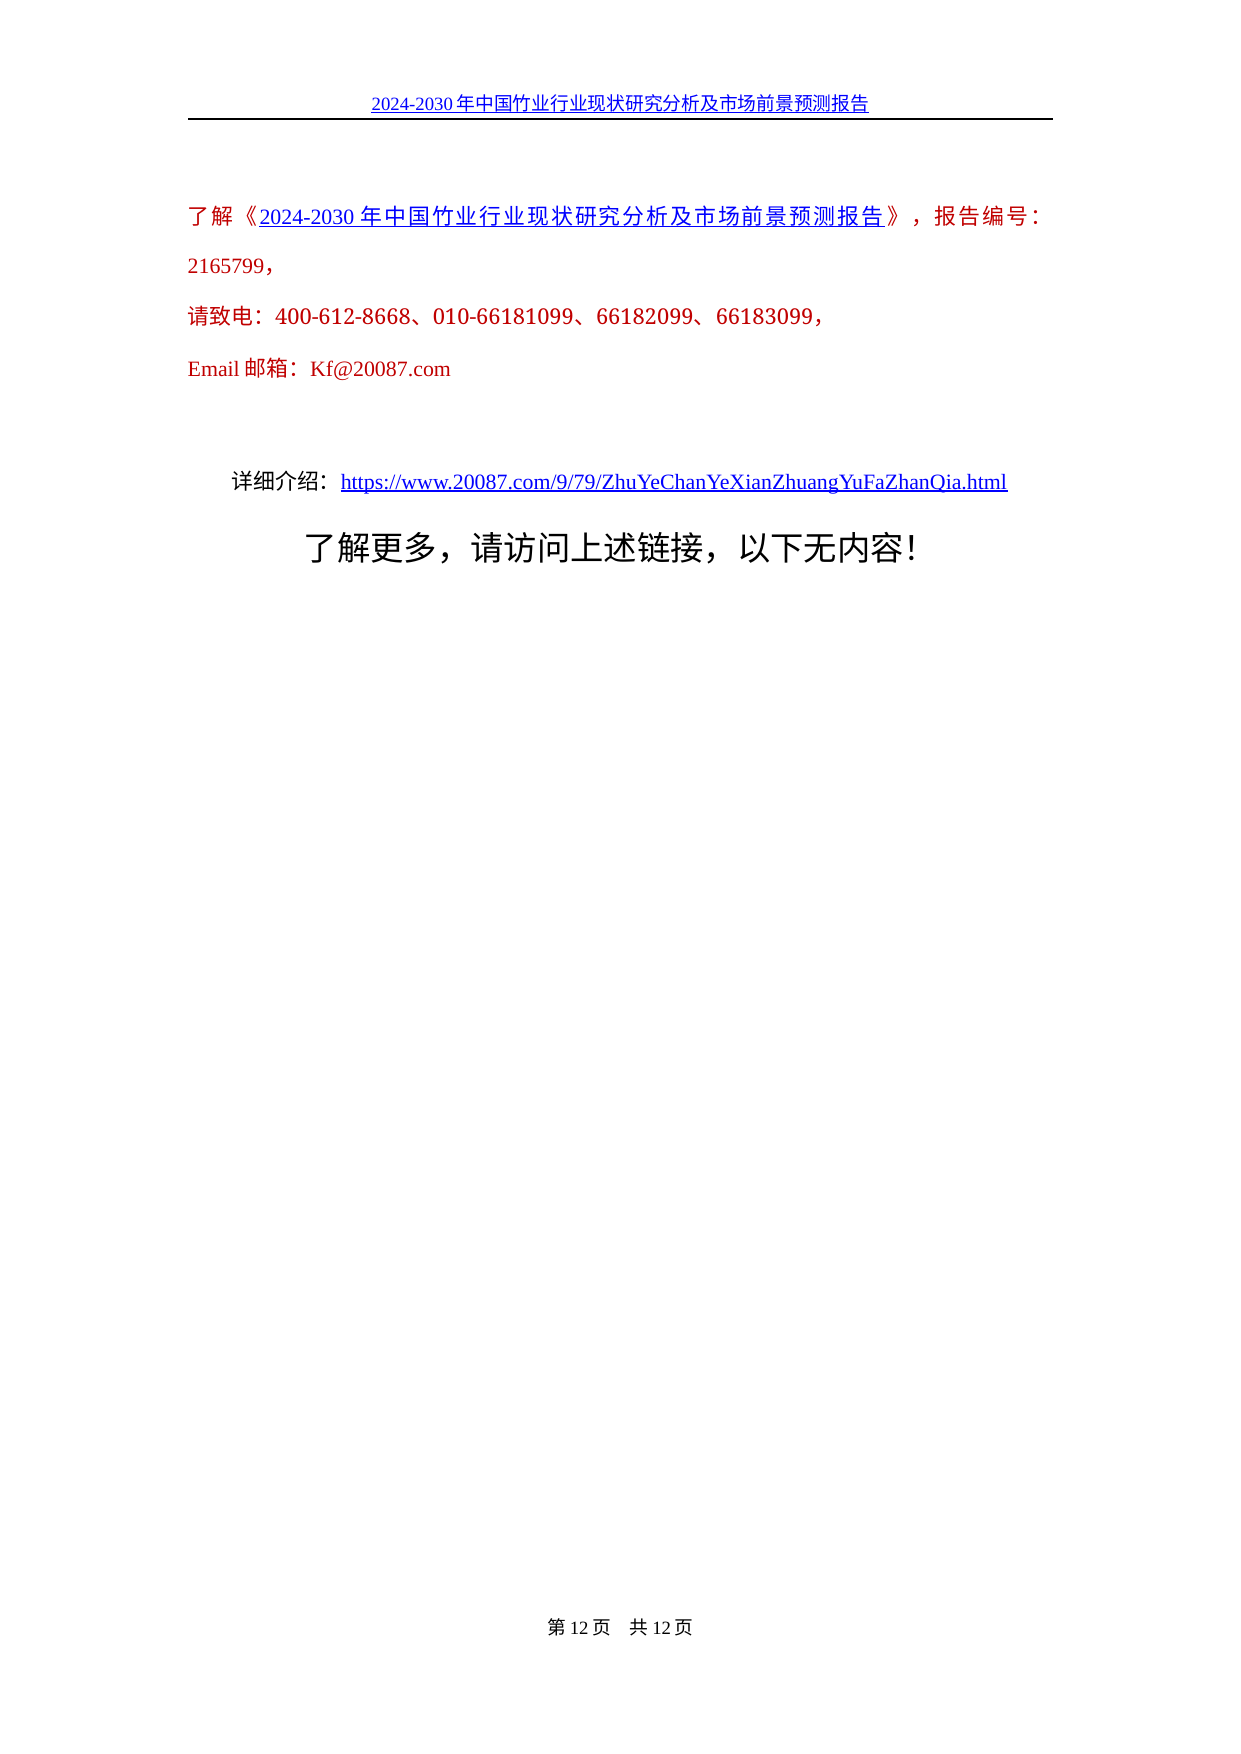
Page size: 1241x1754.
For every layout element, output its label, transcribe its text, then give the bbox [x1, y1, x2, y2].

text 详细介绍：https://www.20087.com/9/79/ZhuYeChanYeXianZhuangYuFaZhanQia.html [187, 463, 1053, 496]
text 请致电：400-612-8668、010-66181099、66182099、66183099， [187, 299, 1053, 331]
title 了解更多，请访问上述链接，以下无内容！ [187, 513, 1053, 578]
text Email邮箱：Kf@20087.com [187, 350, 1053, 383]
text 了解《2024-2030年中国竹业行业现状研究分析及市场前景预测报告》，报告编号：2165799， [187, 198, 1053, 280]
